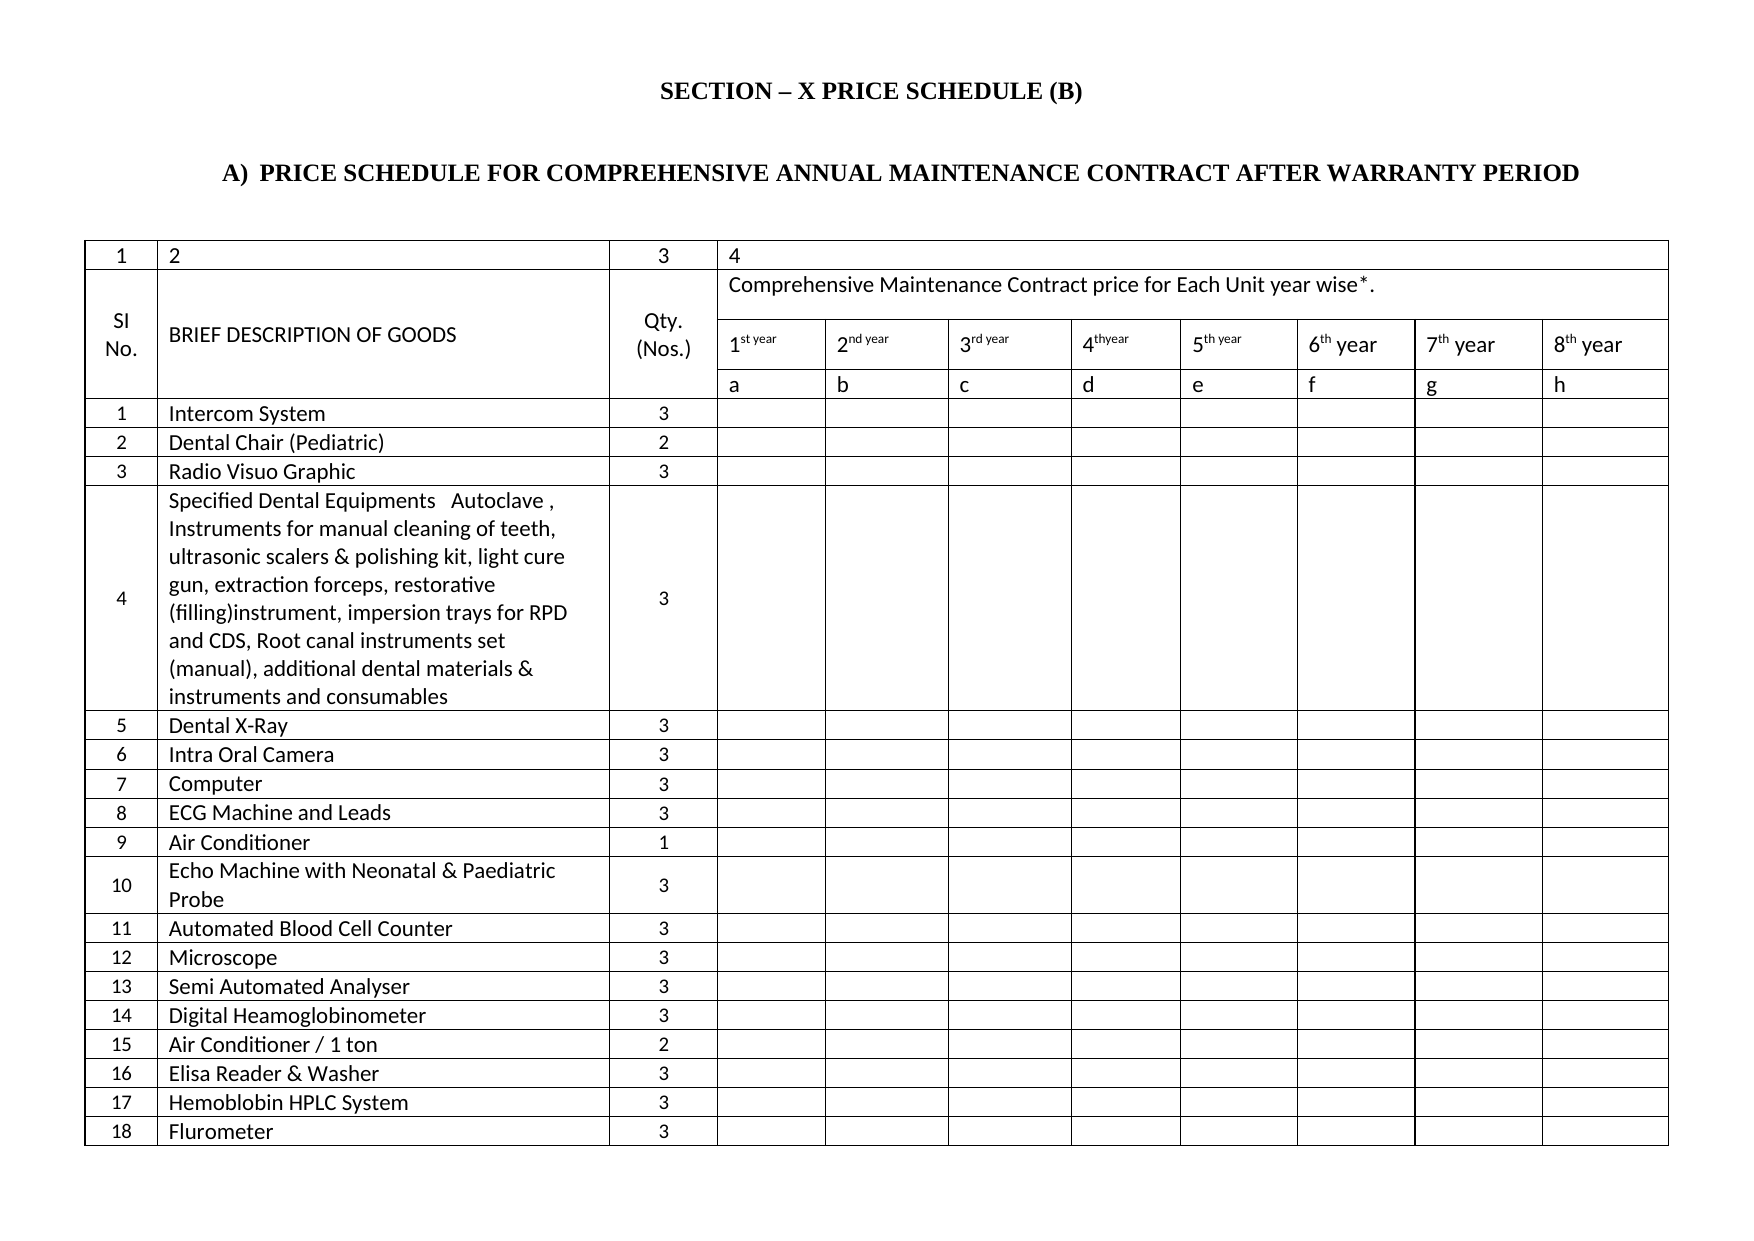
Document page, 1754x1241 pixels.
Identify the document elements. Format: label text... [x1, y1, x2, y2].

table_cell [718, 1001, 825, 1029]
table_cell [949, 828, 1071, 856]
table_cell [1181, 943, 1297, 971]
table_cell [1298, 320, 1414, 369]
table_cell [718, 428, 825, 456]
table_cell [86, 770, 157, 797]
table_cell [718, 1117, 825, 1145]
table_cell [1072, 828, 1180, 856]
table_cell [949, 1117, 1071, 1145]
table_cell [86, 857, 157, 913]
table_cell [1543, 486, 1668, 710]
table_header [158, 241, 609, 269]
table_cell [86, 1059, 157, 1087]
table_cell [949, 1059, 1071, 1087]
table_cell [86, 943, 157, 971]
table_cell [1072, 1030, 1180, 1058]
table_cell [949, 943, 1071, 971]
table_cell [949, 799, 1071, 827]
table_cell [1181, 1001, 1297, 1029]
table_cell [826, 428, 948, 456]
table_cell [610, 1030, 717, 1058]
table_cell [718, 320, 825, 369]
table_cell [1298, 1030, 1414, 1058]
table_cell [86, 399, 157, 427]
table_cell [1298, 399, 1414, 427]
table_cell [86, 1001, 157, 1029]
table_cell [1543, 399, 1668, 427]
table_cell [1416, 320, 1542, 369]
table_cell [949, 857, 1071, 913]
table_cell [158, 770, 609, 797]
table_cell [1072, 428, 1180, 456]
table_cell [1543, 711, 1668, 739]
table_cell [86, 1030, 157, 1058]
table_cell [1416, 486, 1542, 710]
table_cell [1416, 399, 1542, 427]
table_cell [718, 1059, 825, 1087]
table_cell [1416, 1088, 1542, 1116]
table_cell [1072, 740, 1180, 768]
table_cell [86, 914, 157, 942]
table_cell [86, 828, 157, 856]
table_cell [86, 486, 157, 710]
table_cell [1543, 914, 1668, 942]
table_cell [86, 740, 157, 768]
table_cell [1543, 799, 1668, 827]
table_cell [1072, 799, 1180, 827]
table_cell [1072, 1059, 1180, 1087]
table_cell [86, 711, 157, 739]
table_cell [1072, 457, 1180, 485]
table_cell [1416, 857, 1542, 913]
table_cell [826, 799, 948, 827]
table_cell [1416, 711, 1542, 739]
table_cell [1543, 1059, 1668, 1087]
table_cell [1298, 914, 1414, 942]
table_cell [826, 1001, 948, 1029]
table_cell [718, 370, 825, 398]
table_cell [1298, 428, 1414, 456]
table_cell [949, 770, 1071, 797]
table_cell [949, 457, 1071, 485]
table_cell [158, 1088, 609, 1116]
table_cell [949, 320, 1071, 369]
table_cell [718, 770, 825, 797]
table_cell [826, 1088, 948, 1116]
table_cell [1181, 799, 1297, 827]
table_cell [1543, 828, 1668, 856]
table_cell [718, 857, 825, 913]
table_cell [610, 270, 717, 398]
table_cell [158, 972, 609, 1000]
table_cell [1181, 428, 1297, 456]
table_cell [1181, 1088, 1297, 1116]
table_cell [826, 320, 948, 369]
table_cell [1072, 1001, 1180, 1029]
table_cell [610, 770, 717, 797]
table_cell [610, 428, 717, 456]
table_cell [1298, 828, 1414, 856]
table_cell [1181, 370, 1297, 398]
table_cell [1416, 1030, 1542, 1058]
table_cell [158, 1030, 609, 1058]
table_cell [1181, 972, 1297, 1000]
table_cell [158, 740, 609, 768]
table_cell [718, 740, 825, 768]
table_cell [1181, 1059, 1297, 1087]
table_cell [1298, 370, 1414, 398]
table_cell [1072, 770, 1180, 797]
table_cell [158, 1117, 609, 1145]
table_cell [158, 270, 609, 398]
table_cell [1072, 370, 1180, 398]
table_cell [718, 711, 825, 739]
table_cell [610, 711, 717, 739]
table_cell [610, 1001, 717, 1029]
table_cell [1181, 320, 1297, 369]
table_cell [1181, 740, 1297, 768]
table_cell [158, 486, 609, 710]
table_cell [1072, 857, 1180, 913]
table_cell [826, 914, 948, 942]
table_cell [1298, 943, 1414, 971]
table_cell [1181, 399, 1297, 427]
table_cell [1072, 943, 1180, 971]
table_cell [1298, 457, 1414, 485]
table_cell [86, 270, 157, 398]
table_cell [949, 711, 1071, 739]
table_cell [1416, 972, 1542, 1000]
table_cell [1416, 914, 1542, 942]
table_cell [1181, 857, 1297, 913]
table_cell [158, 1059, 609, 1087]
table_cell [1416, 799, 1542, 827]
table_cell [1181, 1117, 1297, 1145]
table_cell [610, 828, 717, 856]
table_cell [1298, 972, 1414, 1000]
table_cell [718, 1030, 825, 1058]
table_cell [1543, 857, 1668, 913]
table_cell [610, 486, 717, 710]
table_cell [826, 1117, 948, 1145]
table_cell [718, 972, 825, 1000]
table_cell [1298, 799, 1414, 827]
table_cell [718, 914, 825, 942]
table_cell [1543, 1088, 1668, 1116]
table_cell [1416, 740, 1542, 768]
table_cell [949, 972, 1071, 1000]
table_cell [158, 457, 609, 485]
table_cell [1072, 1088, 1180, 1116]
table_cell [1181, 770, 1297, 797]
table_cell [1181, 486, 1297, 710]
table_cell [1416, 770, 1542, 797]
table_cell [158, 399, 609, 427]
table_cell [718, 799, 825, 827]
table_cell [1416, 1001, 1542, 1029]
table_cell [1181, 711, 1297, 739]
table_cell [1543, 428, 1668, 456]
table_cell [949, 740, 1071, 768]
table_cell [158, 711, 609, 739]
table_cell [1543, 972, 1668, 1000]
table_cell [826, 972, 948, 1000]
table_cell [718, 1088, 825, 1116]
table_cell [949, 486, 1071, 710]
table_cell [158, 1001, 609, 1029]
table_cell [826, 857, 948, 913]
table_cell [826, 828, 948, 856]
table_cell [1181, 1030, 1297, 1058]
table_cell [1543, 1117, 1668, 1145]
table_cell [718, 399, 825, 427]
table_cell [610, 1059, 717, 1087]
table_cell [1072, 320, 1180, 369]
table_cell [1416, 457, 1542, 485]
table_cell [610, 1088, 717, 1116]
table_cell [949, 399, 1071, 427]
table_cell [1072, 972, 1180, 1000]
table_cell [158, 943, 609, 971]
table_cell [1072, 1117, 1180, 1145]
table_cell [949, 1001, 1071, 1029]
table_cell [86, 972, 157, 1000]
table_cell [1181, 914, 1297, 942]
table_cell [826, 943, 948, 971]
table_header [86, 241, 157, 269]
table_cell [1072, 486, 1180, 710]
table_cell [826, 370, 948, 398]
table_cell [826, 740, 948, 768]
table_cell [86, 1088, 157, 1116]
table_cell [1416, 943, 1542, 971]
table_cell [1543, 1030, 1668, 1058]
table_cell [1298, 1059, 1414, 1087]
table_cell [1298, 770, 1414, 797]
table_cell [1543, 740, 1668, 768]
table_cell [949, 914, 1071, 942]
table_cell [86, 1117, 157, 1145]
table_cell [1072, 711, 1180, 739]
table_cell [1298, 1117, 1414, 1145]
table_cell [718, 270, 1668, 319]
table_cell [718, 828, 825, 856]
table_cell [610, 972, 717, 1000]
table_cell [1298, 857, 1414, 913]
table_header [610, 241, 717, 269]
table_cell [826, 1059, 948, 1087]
subtitle SECTION – X PRICE SCHEDULE (B) [139, 76, 1604, 105]
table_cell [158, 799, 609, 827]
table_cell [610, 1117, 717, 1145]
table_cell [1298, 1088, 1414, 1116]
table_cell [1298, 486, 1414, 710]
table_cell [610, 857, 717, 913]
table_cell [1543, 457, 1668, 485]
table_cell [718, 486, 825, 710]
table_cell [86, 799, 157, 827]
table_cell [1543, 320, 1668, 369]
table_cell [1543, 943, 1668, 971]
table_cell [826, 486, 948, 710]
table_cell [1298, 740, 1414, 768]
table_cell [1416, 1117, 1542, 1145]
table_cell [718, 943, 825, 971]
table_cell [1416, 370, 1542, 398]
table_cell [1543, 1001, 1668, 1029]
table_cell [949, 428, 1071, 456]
subtitle PRICE SCHEDULE FOR COMPREHENSIVE ANNUAL MAINTENANCE CONTRACT AFTER WARRANTY PERIOD [187, 158, 1615, 187]
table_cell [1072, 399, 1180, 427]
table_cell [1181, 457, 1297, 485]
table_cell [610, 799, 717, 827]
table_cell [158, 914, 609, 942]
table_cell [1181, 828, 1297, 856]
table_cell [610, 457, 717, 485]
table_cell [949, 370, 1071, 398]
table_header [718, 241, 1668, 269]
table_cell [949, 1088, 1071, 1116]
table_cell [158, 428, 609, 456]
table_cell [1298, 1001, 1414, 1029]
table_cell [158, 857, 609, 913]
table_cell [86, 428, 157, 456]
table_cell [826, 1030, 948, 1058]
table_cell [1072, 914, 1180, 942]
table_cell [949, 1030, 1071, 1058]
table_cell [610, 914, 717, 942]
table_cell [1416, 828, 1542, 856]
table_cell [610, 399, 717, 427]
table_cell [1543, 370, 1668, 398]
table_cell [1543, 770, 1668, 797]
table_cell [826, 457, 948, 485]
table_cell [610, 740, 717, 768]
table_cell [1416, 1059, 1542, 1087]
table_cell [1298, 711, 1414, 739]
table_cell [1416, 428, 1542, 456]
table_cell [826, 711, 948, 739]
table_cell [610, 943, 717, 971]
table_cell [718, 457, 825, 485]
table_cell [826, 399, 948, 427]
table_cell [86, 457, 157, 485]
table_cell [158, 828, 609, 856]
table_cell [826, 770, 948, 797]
